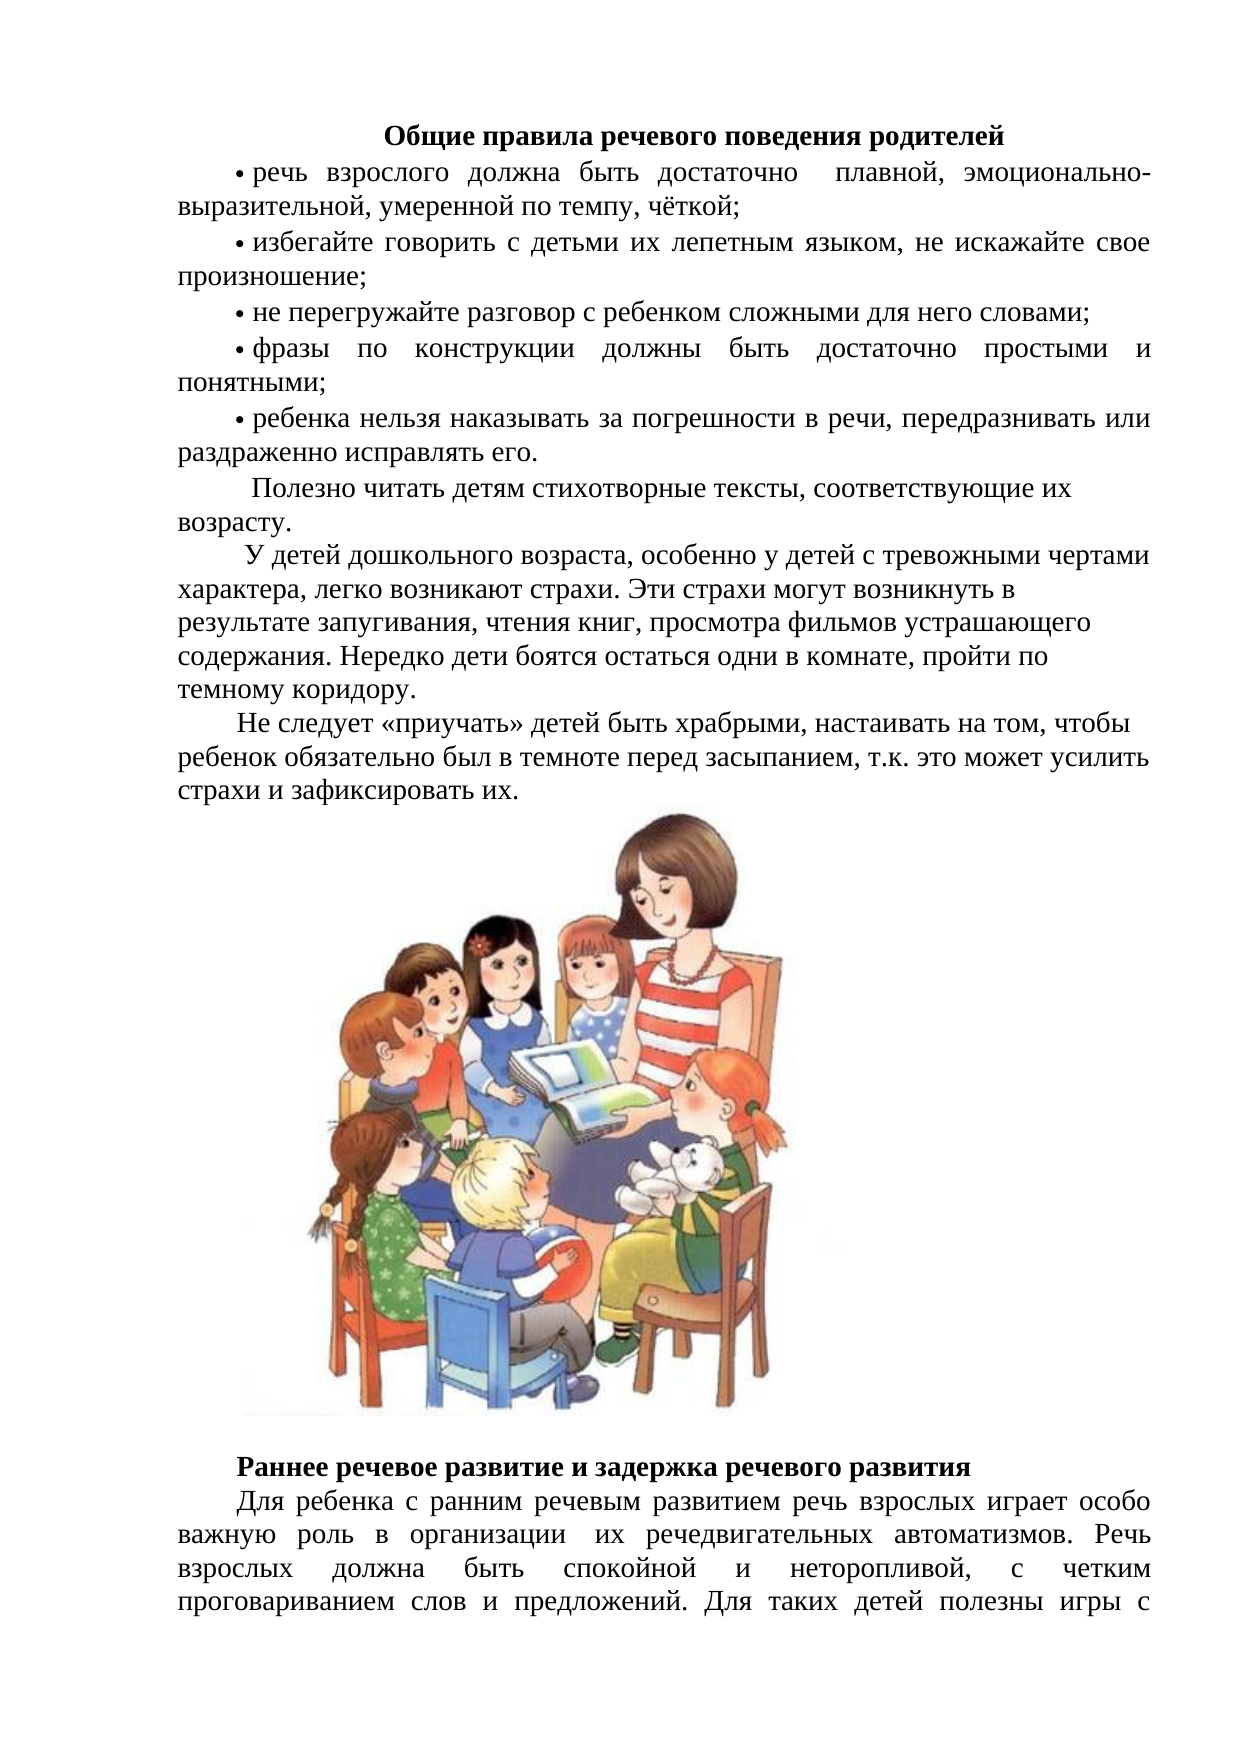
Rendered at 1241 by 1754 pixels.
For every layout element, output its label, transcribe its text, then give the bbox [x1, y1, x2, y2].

list фразы по конструкции должны быть достаточно простыми и понятными; [177, 331, 1152, 398]
list не перегружайте разговор с ребенком сложными для него словами; [177, 294, 1152, 328]
list речь взрослого должна быть достаточно плавной, эмоционально-выразительной, умеренной по темпу, чёткой; [177, 154, 1152, 222]
text У детей дошкольного возраста, особенно у детей с тревожными чертами характера, легко возникают страхи. Эти страхи могут возникнуть в результате запугивания, чтения книг, просмотра фильмов устрашающего содержания. Нередко дети боятся остаться одни в комнате, пройти по темному коридору. [177, 537, 1152, 705]
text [177, 1483, 1152, 1617]
text Раннее речевое развитие и задержка речевого развития [177, 1449, 1152, 1483]
list избегайте говорить с детьми их лепетным языком, не искажайте свое произношение; [177, 224, 1152, 291]
text Не следует «приучать» детей быть храбрыми, настаивать на том, чтобы ребенок обязательно был в темноте перед засыпанием, т.к. это может усилить страхи и зафиксировать их. [177, 705, 1152, 806]
text Общие правила речевого поведения родителей [177, 118, 1152, 152]
picture [243, 805, 870, 1416]
list ребенка нельзя наказывать за погрешности в речи, передразнивать или раздраженно исправлять его. [177, 401, 1152, 468]
text Полезно читать детям стихотворные тексты, соответствующие их возрасту. [177, 470, 1152, 537]
